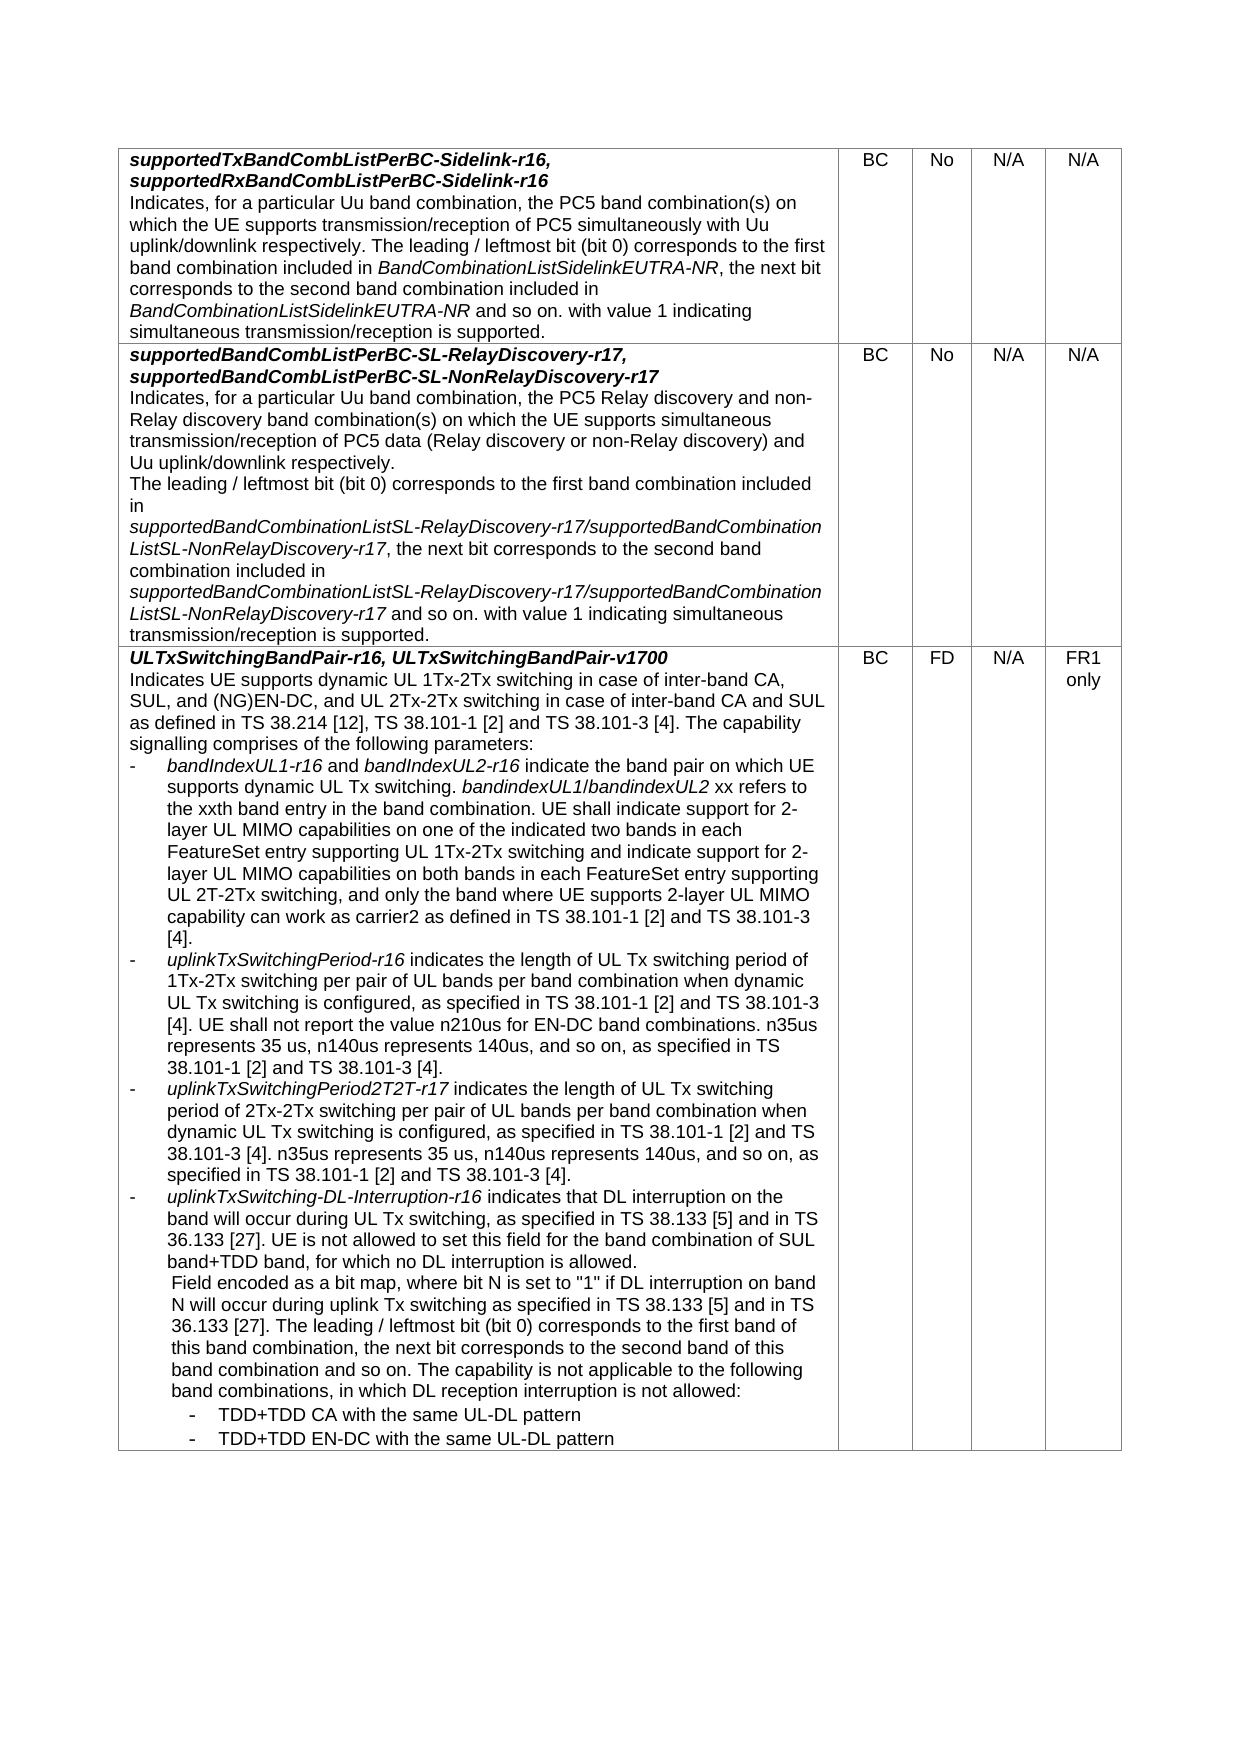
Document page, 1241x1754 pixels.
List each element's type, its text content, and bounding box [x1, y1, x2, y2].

table_cell No [913, 149, 971, 343]
table_cell BC [839, 647, 912, 1449]
table_cell N/A [972, 344, 1045, 646]
table_cell FD [913, 647, 971, 1449]
table_cell supportedBandCombListPerBC-SL-RelayDiscovery-r17, supportedBandCombListPerBC-SL-NonRelayDiscovery-r17 Indicates, for a particular Uu band combination, the PC5 Relay discovery and non-Relay discovery band combination(s) on which the UE supports simultaneous transmission/reception of PC5 data (Relay discovery or non-Relay discovery) and Uu uplink/downlink respectively. The leading / leftmost bit (bit 0) corresponds to the first band combination included in supportedBandCombinationListSL-RelayDiscovery-r17/supportedBandCombinationListSL-NonRelayDiscovery-r17, the next bit corresponds to the second band combination included in supportedBandCombinationListSL-RelayDiscovery-r17/supportedBandCombinationListSL-NonRelayDiscovery-r17 and so on. with value 1 indicating simultaneous transmission/reception is supported. [119, 344, 838, 646]
table_cell N/A [972, 647, 1045, 1449]
table_cell N/A [972, 149, 1045, 343]
table_cell No [913, 344, 971, 646]
table_cell supportedTxBandCombListPerBC-Sidelink-r16, supportedRxBandCombListPerBC-Sidelink-r16 Indicates, for a particular Uu band combination, the PC5 band combination(s) on which the UE supports transmission/reception of PC5 simultaneously with Uu uplink/downlink respectively. The leading / leftmost bit (bit 0) corresponds to the first band combination included in BandCombinationListSidelinkEUTRA-NR, the next bit corresponds to the second band combination included in BandCombinationListSidelinkEUTRA-NR and so on. with value 1 indicating simultaneous transmission/reception is supported. [119, 149, 838, 343]
table_cell N/A [1046, 344, 1121, 646]
table_cell BC [839, 344, 912, 646]
table_cell BC [839, 149, 912, 343]
table_cell N/A [1046, 149, 1121, 343]
table_cell FR1 only [1046, 647, 1121, 1449]
table_cell ULTxSwitchingBandPair-r16, ULTxSwitchingBandPair-v1700 Indicates UE supports dynamic UL 1Tx-2Tx switching in case of inter-band CA, SUL, and (NG)EN-DC, and UL 2Tx-2Tx switching in case of inter-band CA and SUL as defined in TS 38.214 [12], TS 38.101-1 [2] and TS 38.101-3 [4]. The capability signalling comprises of the following parameters: - bandIndexUL1-r16 and bandIndexUL2-r16 indicate the band pair on which UE supports dynamic UL Tx switching. bandindexUL1/bandindexUL2 xx refers to the xxth band entry in the band combination. UE shall indicate support for 2-layer UL MIMO capabilities on one of the indicated two bands in each FeatureSet entry supporting UL 1Tx-2Tx switching and indicate support for 2-layer UL MIMO capabilities on both bands in each FeatureSet entry supporting UL 2T-2Tx switching, and only the band where UE supports 2-layer UL MIMO capability can work as carrier2 as defined in TS 38.101-1 [2] and TS 38.101-3 [4]. - uplinkTxSwitchingPeriod-r16 indicates the length of UL Tx switching period of 1Tx-2Tx switching per pair of UL bands per band combination when dynamic UL Tx switching is configured, as specified in TS 38.101-1 [2] and TS 38.101-3 [4]. UE shall not report the value n210us for EN-DC band combinations. n35us represents 35 us, n140us represents 140us, and so on, as specified in TS 38.101-1 [2] and TS 38.101-3 [4]. - uplinkTxSwitchingPeriod2T2T-r17 indicates the length of UL Tx switching period of 2Tx-2Tx switching per pair of UL bands per band combination when dynamic UL Tx switching is configured, as specified in TS 38.101-1 [2] and TS 38.101-3 [4]. n35us represents 35 us, n140us represents 140us, and so on, as specified in TS 38.101-1 [2] and TS 38.101-3 [4]. - uplinkTxSwitching-DL-Interruption-r16 indicates that DL interruption on the band will occur during UL Tx switching, as specified in TS 38.133 [5] and in TS 36.133 [27]. UE is not allowed to set this field for the band combination of SUL band+TDD band, for which no DL interruption is allowed. Field encoded as a bit map, where bit N is set to "1" if DL interruption on band N will occur during uplink Tx switching as specified in TS 38.133 [5] and in TS 36.133 [27]. The leading / leftmost bit (bit 0) corresponds to the first band of this band combination, the next bit corresponds to the second band of this band combination and so on. The capability is not applicable to the following band combinations, in which DL reception interruption is not allowed: - TDD+TDD CA with the same UL-DL pattern - TDD+TDD EN-DC with the same UL-DL pattern [119, 647, 838, 1449]
